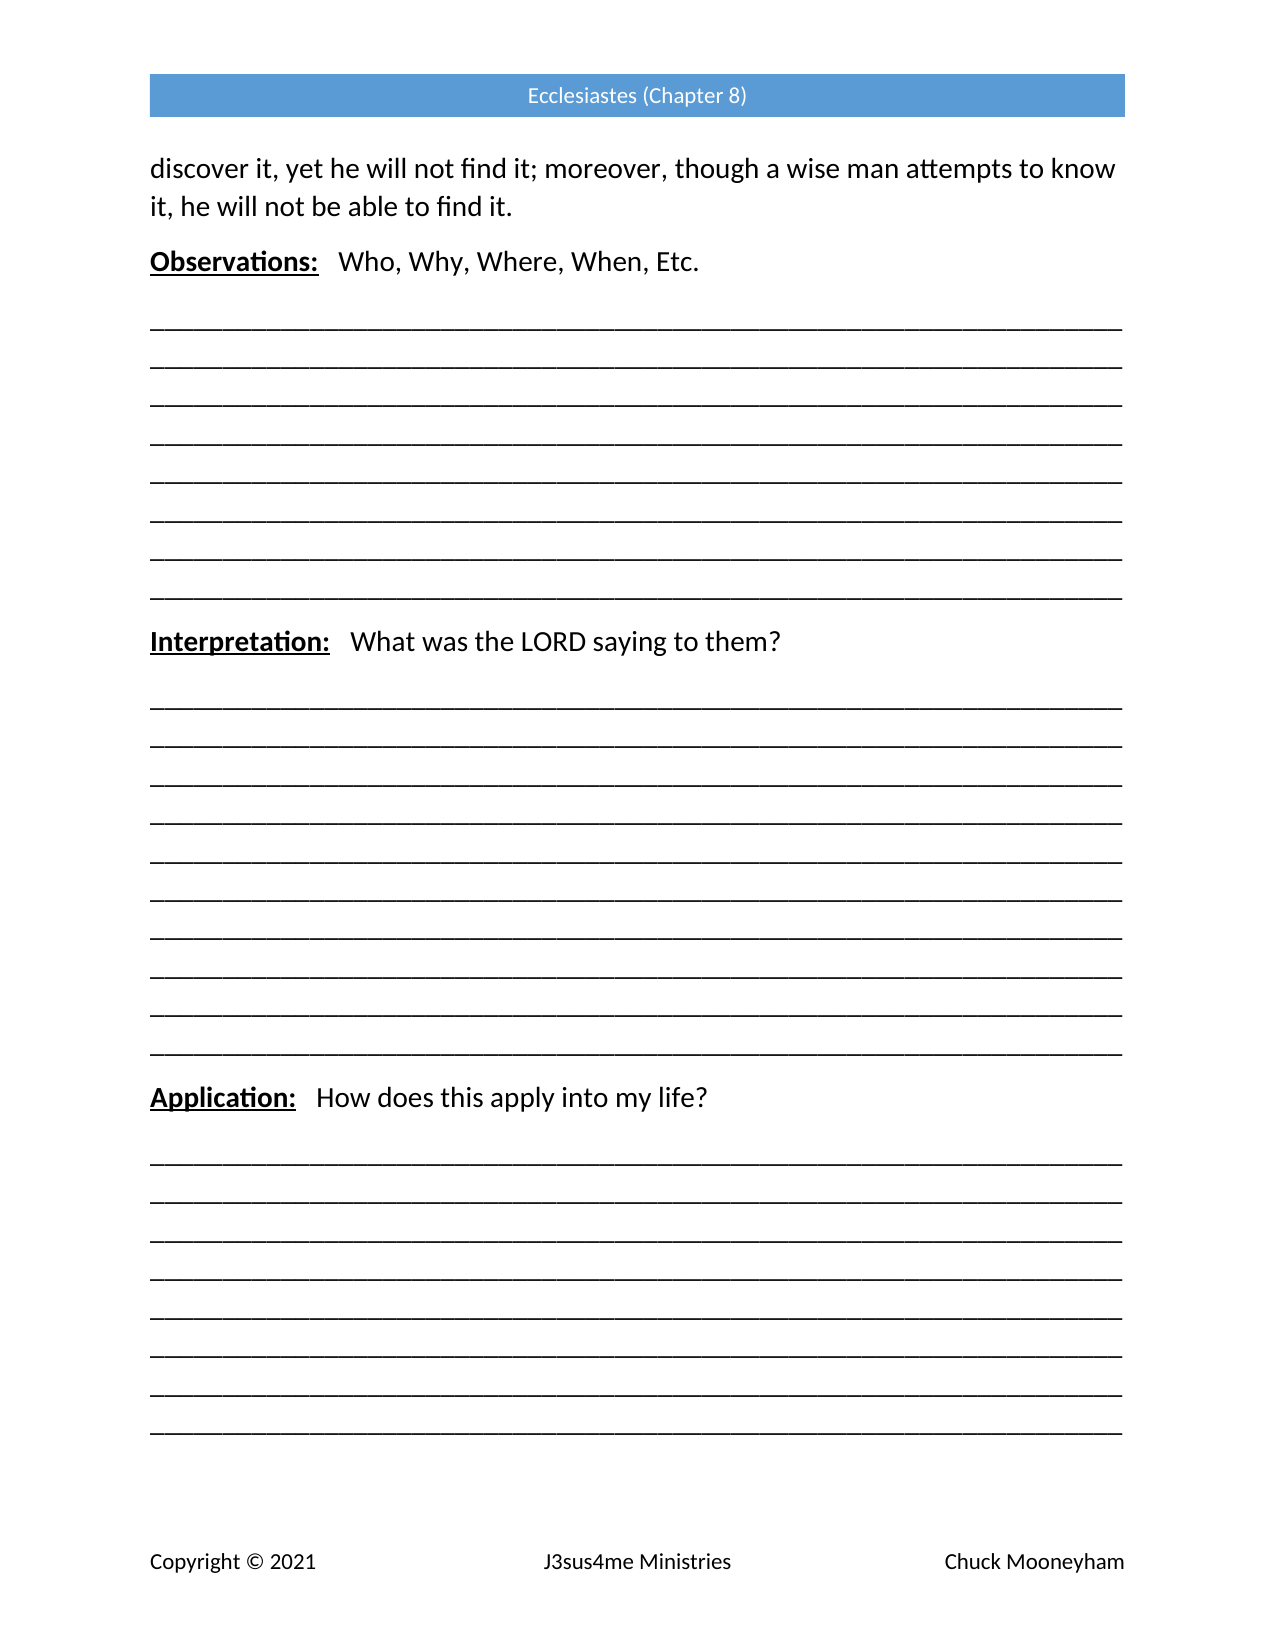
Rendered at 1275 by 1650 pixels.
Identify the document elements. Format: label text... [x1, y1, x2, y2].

text Observations: Who, Why, Where, When, Etc. [150, 243, 1125, 279]
text Interpretation: What was the LORD saying to them? [150, 623, 1125, 658]
text ________________________________________________________________________________________________________________________________________________________________________________________________________________________________________________________________________________________________________________________________________________________________________________________________________________________________________________________________________________________________________________________________________________________ [150, 299, 1125, 603]
text ________________________________________________________________________________________________________________________________________________________________________________________________________________________________________________________________________________________________________________________________________________________________________________________________________________________________________________________________________________________________________________________________________________________ [150, 1134, 1125, 1439]
text ______________________________________________________________________________________________________________________________________________________________________________________________________________________________________________________________________________________________________________________________________________________________________________________________________________________________________________________________________________________________________________________________________________________________________________________________________________________________________________________________________________________________ [150, 678, 1125, 1059]
text Application: How does this apply into my life? [150, 1079, 1125, 1114]
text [150, 150, 1125, 224]
